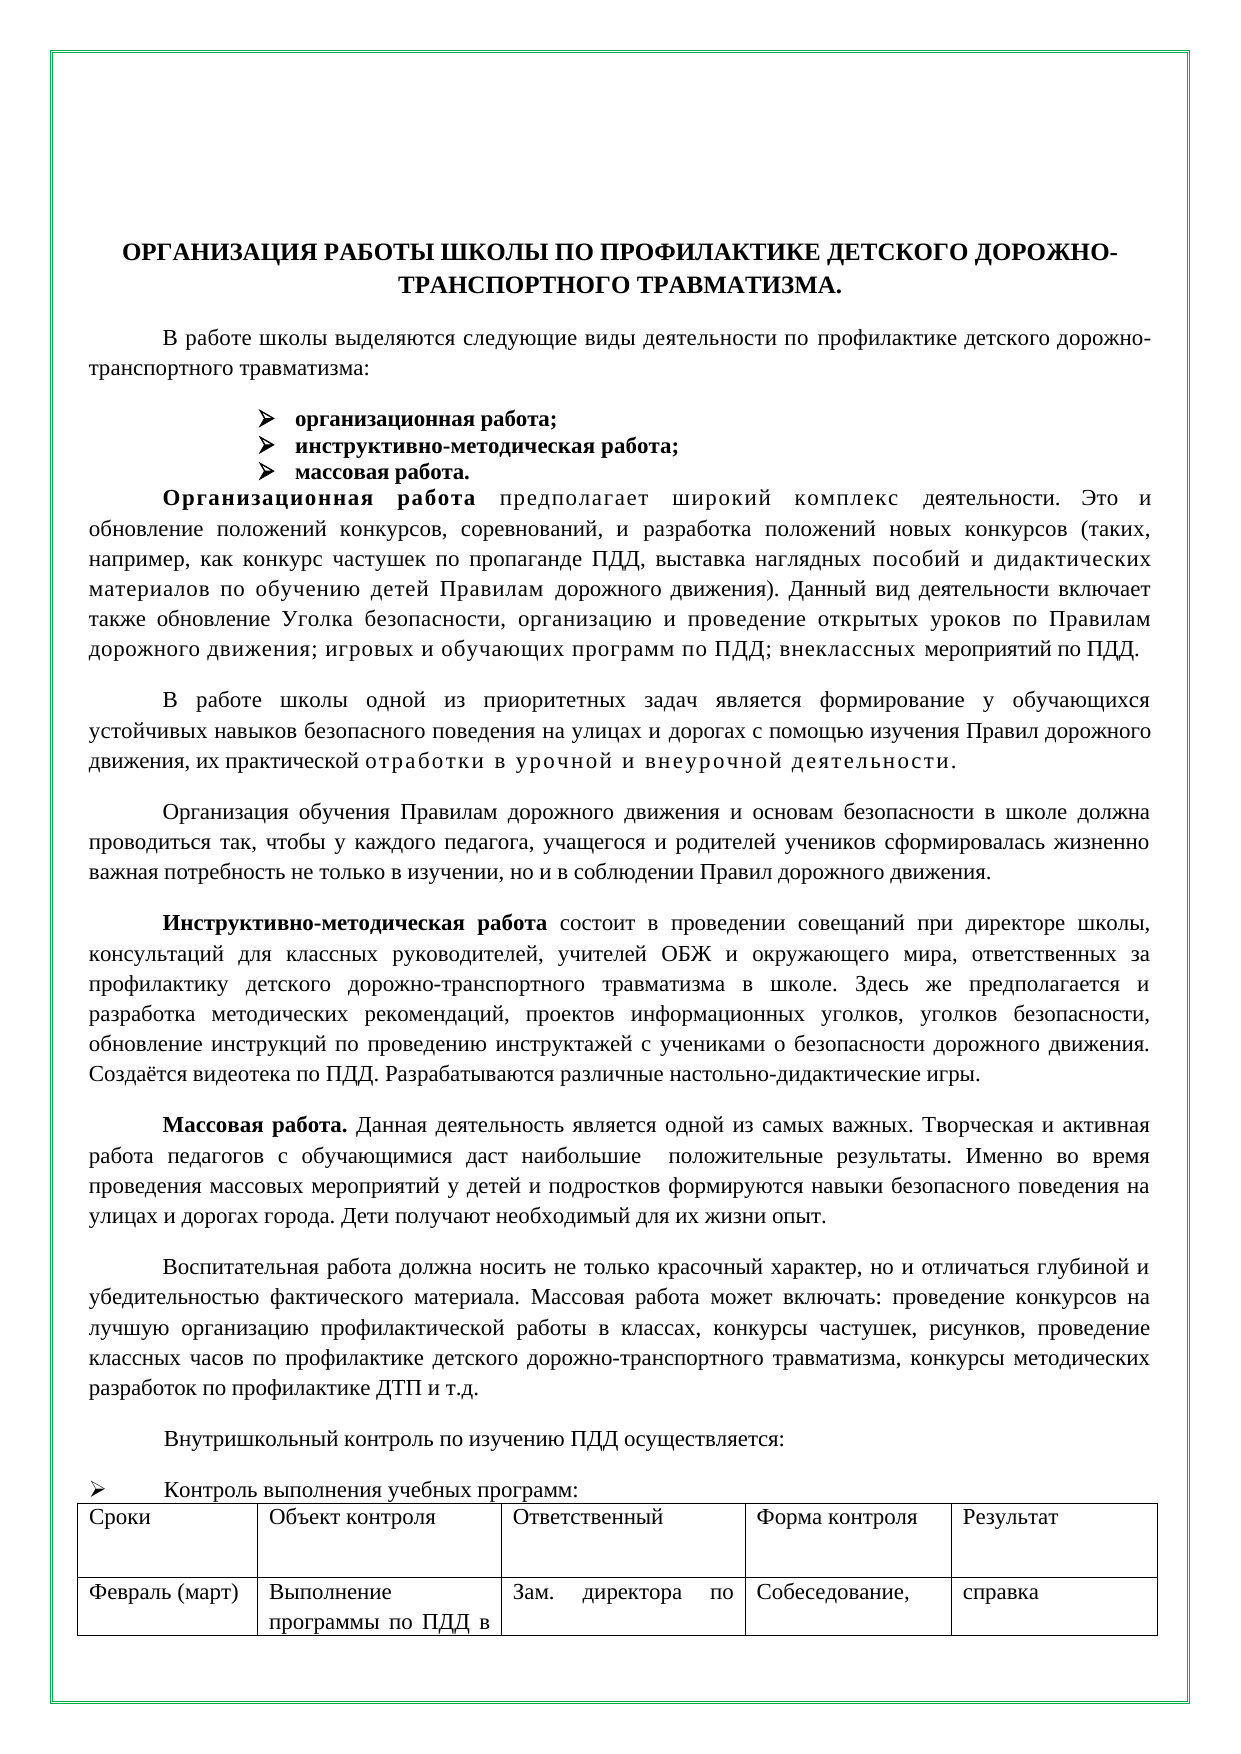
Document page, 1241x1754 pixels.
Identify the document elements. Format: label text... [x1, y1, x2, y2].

text В работе школы выделяются следующие виды деятельности по профилактике детского дорожно-транспортного травматизма: [89, 324, 1152, 381]
table_header Форма контроля [746, 1504, 951, 1577]
table_header Сроки [78, 1504, 257, 1577]
text Массовая работа. Данная деятельность является одной из самых важных. Творческая и активная работа педагогов с обучающимися даст наибольшие положительные результаты. Именно во время проведения массовых мероприятий у детей и подростков формируются навыки безопасного поведения на улицах и дорогах города. Дети получают необходимый для их жизни опыт. [89, 1111, 1152, 1228]
text Организация обучения Правилам дорожного движения и основам безопасности в школе должна проводиться так, чтобы у каждого педагога, учащегося и родителей учеников сформировалась жизненно важная потребность не только в изучении, но и в соблюдении Правил дорожного движения. [89, 798, 1152, 885]
table_cell справка [952, 1578, 1157, 1635]
text Внутришкольный контроль по изучению ПДД осуществляется: [89, 1425, 1152, 1451]
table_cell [502, 1578, 745, 1635]
text Воспитательная работа должна носить не только красочный характер, но и отличаться глубиной и убедительностью фактического материала. Массовая работа может включать: проведение конкурсов на лучшую организацию профилактической работы в классах, конкурсы частушек, рисунков, проведение классных часов по профилактике детского дорожно-транспортного травматизма, конкурсы методических разработок по профилактике ДТП и т.д. [89, 1253, 1152, 1400]
table_cell Февраль (март) [78, 1578, 257, 1635]
table_header Объект контроля [258, 1504, 501, 1577]
text ОРГАНИЗАЦИЯ РАБОТЫ ШКОЛЫ ПО ПРОФИЛАКТИКЕ ДЕТСКОГО ДОРОЖНО-ТРАНСПОРТНОГО ТРАВМАТИЗМА. [89, 237, 1152, 299]
list массовая работа. [257, 458, 1152, 484]
text Инструктивно-методическая работа состоит в проведении совещаний при директоре школы, консультаций для классных руководителей, учителей ОБЖ и окружающего мира, ответственных за профилактику детского дорожно-транспортного травматизма в школе. Здесь же предполагается и разработка методических рекомендаций, проектов информационных уголков, уголков безопасности, обновление инструкций по проведению инструктажей с учениками о безопасности дорожного движения. Создаётся видеотека по ПДД. Разрабатываются различные настольно-дидактические игры. [89, 909, 1152, 1087]
table_header Результат [952, 1504, 1157, 1577]
table_header Ответственный [502, 1504, 745, 1577]
table_cell Собеседование, [746, 1578, 951, 1635]
list организационная работа; [257, 405, 1152, 432]
text В работе школы одной из приоритетных задач является формирование у обучающихся устойчивых навыков безопасного поведения на улицах и дорогах с помощью изучения Правил дорожного движения, их практической отработки в урочной и внеурочной деятельности. [89, 686, 1152, 773]
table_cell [258, 1578, 501, 1635]
list Контроль выполнения учебных программ: [89, 1476, 1152, 1502]
text Организационная работа предполагает широкий комплекс деятельности. Это и обновление положений конкурсов, соревнований, и разработка положений новых конкурсов (таких, например, как конкурс частушек по пропаганде ПДД, выставка наглядных пособий и дидактических материалов по обучению детей Правилам дорожного движения). Данный вид деятельности включает также обновление Уголка безопасности, организацию и проведение открытых уроков по Правилам дорожного движения; игровых и обучающих программ по ПДД; внеклассных мероприятий по ПДД. [89, 484, 1152, 662]
list инструктивно-методическая работа; [257, 432, 1152, 458]
